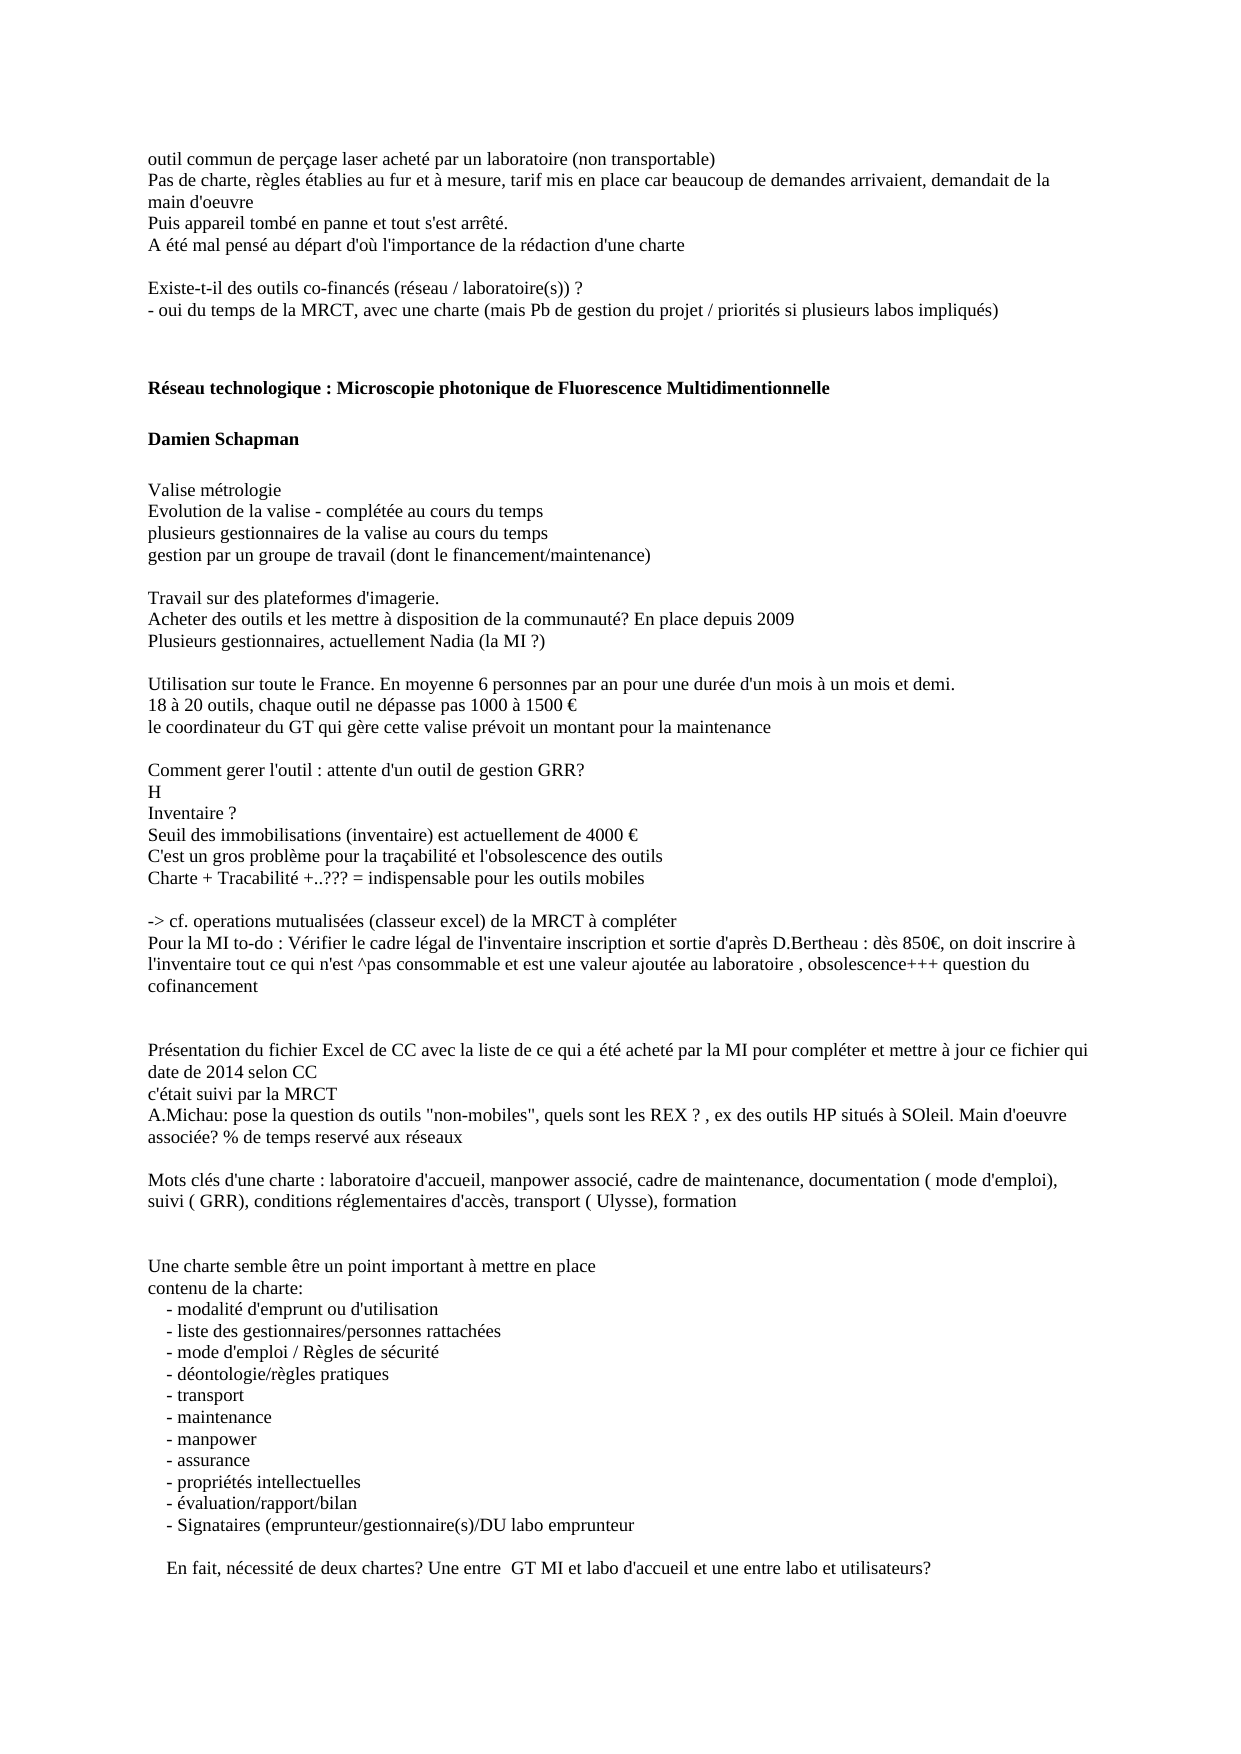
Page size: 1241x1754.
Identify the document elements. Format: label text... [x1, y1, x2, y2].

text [148, 148, 1093, 348]
text Réseau technologique : Microscopie photonique de Fluorescence Multidimentionnelle [148, 377, 1093, 399]
text Damien Schapman [148, 428, 1093, 449]
